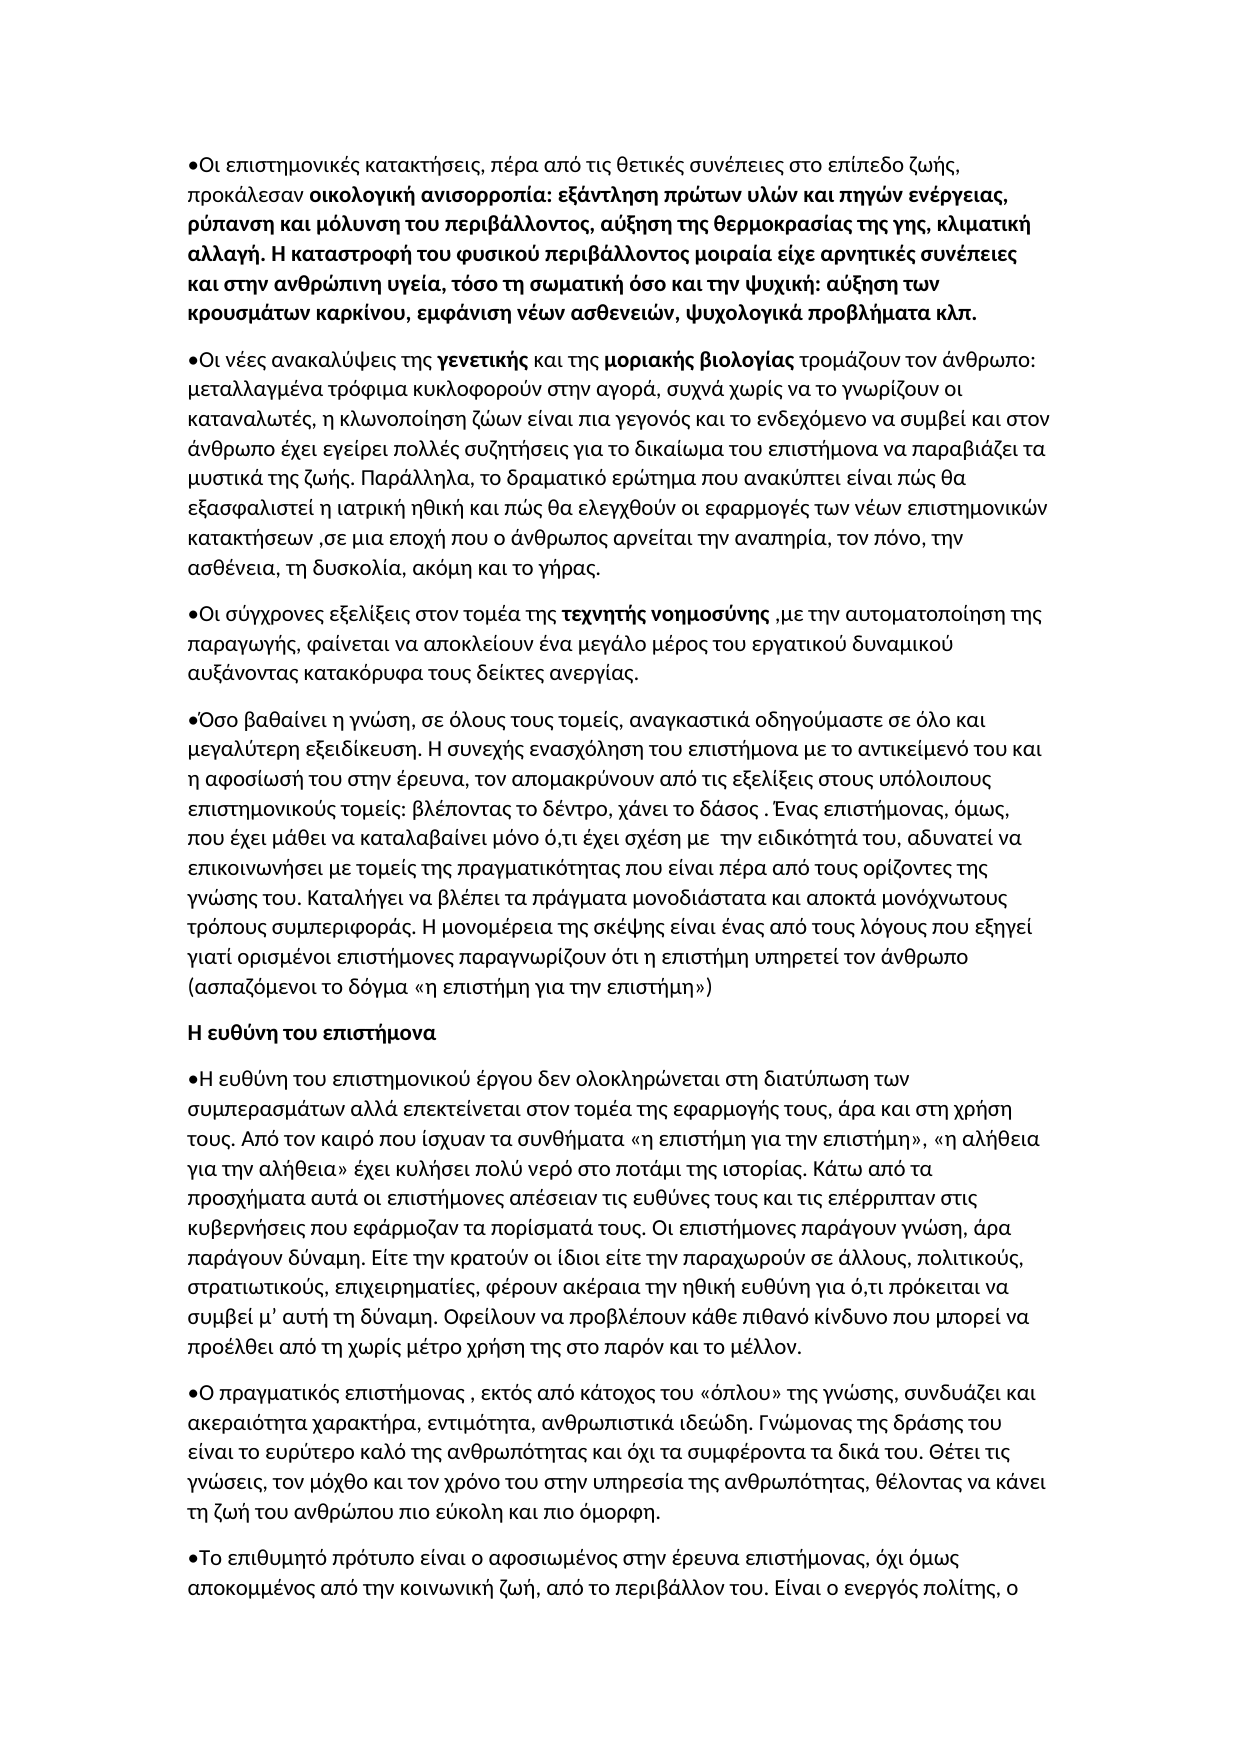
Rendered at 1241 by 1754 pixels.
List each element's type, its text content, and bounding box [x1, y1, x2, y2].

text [187, 1543, 1053, 1601]
text •Ο πραγματικός επιστήμονας , εκτός από κάτοχος του «όπλου» της γνώσης, συνδυάζει και ακεραιότητα χαρακτήρα, εντιμότητα, ανθρωπιστικά ιδεώδη. Γνώμονας της δράσης του είναι το ευρύτερο καλό της ανθρωπότητας και όχι τα συμφέροντα τα δικά του. Θέτει τις γνώσεις, τον μόχθο και τον χρόνο του στην υπηρεσία της ανθρωπότητας, θέλοντας να κάνει τη ζωή του ανθρώπου πιο εύκολη και πιο όμορφη. [187, 1378, 1053, 1525]
text •Οι επιστημονικές κατακτήσεις, πέρα από τις θετικές συνέπειες στο επίπεδο ζωής, προκάλεσαν οικολογική ανισορροπία: εξάντληση πρώτων υλών και πηγών ενέργειας, ρύπανση και μόλυνση του περιβάλλοντος, αύξηση της θερμοκρασίας της γης, κλιματική αλλαγή. Η καταστροφή του φυσικού περιβάλλοντος μοιραία είχε αρνητικές συνέπειες και στην ανθρώπινη υγεία, τόσο τη σωματική όσο και την ψυχική: αύξηση των κρουσμάτων καρκίνου, εμφάνιση νέων ασθενειών, ψυχολογικά προβλήματα κλπ. [187, 150, 1053, 326]
text Η ευθύνη του επιστήμονα [187, 1018, 1053, 1046]
text •Όσο βαθαίνει η γνώση, σε όλους τους τομείς, αναγκαστικά οδηγούμαστε σε όλο και μεγαλύτερη εξειδίκευση. Η συνεχής ενασχόληση του επιστήμονα με το αντικείμενό του και η αφοσίωσή του στην έρευνα, τον απομακρύνουν από τις εξελίξεις στους υπόλοιπους επιστημονικούς τομείς: βλέποντας το δέντρο, χάνει το δάσος . Ένας επιστήμονας, όμως, που έχει μάθει να καταλαβαίνει μόνο ό,τι έχει σχέση με την ειδικότητά του, αδυνατεί να επικοινωνήσει με τομείς της πραγματικότητας που είναι πέρα από τους ορίζοντες της γνώσης του. Καταλήγει να βλέπει τα πράγματα μονοδιάστατα και αποκτά μονόχνωτους τρόπους συμπεριφοράς. Η μονομέρεια της σκέψης είναι ένας από τους λόγους που εξηγεί γιατί ορισμένοι επιστήμονες παραγνωρίζουν ότι η επιστήμη υπηρετεί τον άνθρωπο (ασπαζόμενοι το δόγμα «η επιστήμη για την επιστήμη») [187, 705, 1053, 1000]
text •Οι νέες ανακαλύψεις της γενετικής και της μοριακής βιολογίας τρομάζουν τον άνθρωπο: μεταλλαγμένα τρόφιμα κυκλοφορούν στην αγορά, συχνά χωρίς να το γνωρίζουν οι καταναλωτές, η κλωνοποίηση ζώων είναι πια γεγονός και το ενδεχόμενο να συμβεί και στον άνθρωπο έχει εγείρει πολλές συζητήσεις για το δικαίωμα του επιστήμονα να παραβιάζει τα μυστικά της ζωής. Παράλληλα, το δραματικό ερώτημα που ανακύπτει είναι πώς θα εξασφαλιστεί η ιατρική ηθική και πώς θα ελεγχθούν οι εφαρμογές των νέων επιστημονικών κατακτήσεων ,σε μια εποχή που ο άνθρωπος αρνείται την αναπηρία, τον πόνο, την ασθένεια, τη δυσκολία, ακόμη και το γήρας. [187, 345, 1053, 581]
text •Η ευθύνη του επιστημονικού έργου δεν ολοκληρώνεται στη διατύπωση των συμπερασμάτων αλλά επεκτείνεται στον τομέα της εφαρμογής τους, άρα και στη χρήση τους. Από τον καιρό που ίσχυαν τα συνθήματα «η επιστήμη για την επιστήμη», «η αλήθεια για την αλήθεια» έχει κυλήσει πολύ νερό στο ποτάμι της ιστορίας. Κάτω από τα προσχήματα αυτά οι επιστήμονες απέσειαν τις ευθύνες τους και τις επέρριπταν στις κυβερνήσεις που εφάρμοζαν τα πορίσματά τους. Οι επιστήμονες παράγουν γνώση, άρα παράγουν δύναμη. Είτε την κρατούν οι ίδιοι είτε την παραχωρούν σε άλλους, πολιτικούς, στρατιωτικούς, επιχειρηματίες, φέρουν ακέραια την ηθική ευθύνη για ό,τι πρόκειται να συμβεί μ’ αυτή τη δύναμη. Οφείλουν να προβλέπουν κάθε πιθανό κίνδυνο που μπορεί να προέλθει από τη χωρίς μέτρο χρήση της στο παρόν και το μέλλον. [187, 1064, 1053, 1360]
text •Οι σύγχρονες εξελίξεις στον τομέα της τεχνητής νοημοσύνης ,με την αυτοματοποίηση της παραγωγής, φαίνεται να αποκλείουν ένα μεγάλο μέρος του εργατικού δυναμικού αυξάνοντας κατακόρυφα τους δείκτες ανεργίας. [187, 599, 1053, 686]
